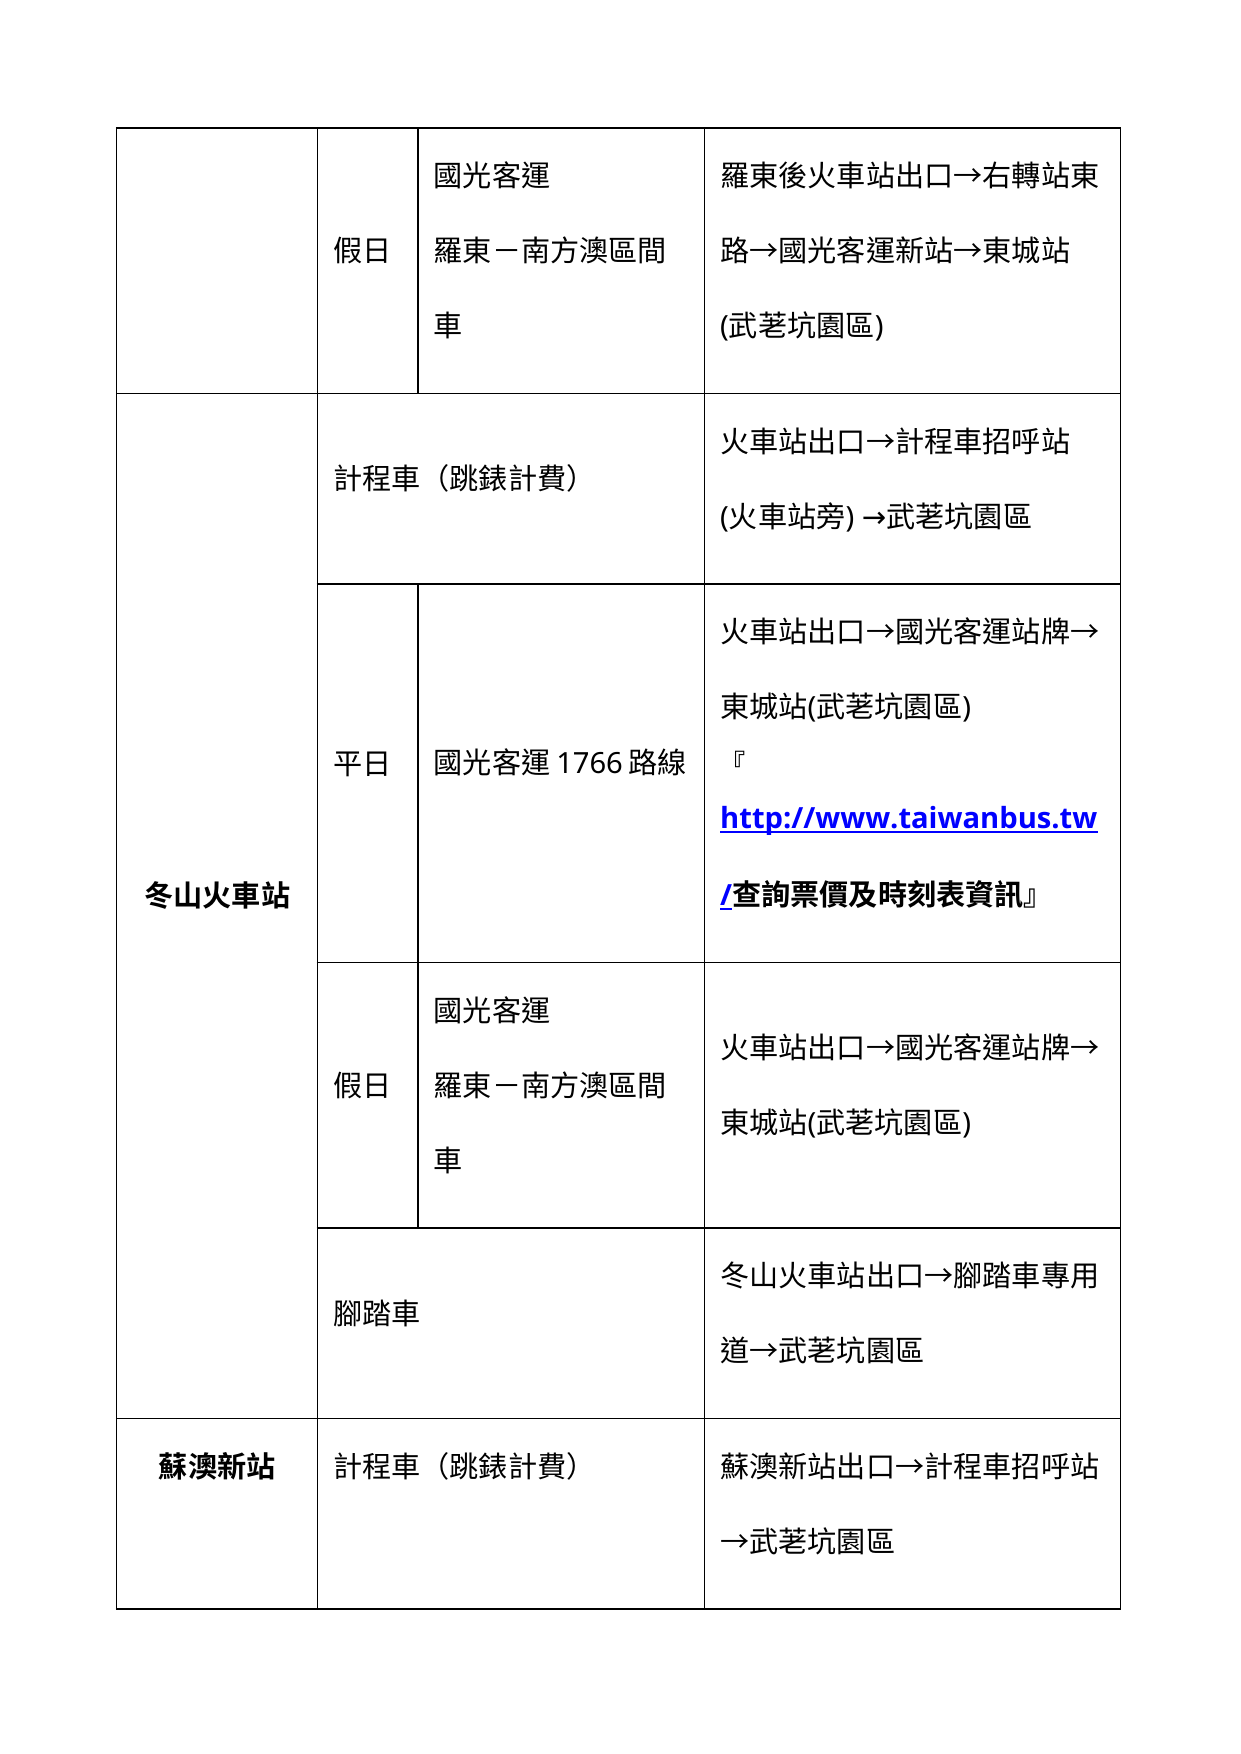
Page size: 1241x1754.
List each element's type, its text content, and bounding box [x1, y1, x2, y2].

table_cell 計程車（跳錶計費） [318, 394, 704, 583]
table_cell 假日 [318, 963, 417, 1227]
table_cell 國光客運 羅東－南方澳區間車 [419, 963, 704, 1227]
table_cell 冬山火車站 [117, 394, 317, 1418]
table_cell 羅東後火車站出口→右轉站東路→國光客運新站→東城站(武荖坑園區) [705, 129, 1120, 393]
table_cell 冬山火車站出口→腳踏車專用道→武荖坑園區 [705, 1229, 1120, 1418]
table_cell 蘇澳新站出口→計程車招呼站→武荖坑園區 [705, 1419, 1120, 1608]
table_cell 火車站出口→計程車招呼站(火車站旁) →武荖坑園區 [705, 394, 1120, 583]
table_cell 國光客運 羅東－南方澳區間車 [419, 129, 704, 393]
table_cell 火車站出口→國光客運站牌→東城站(武荖坑園區) 『http://www.taiwanbus.tw/查詢票價及時刻表資訊』 [705, 585, 1120, 961]
table_cell 假日 [318, 129, 417, 393]
table_cell 火車站出口→國光客運站牌→東城站(武荖坑園區) [705, 963, 1120, 1227]
table_cell 蘇澳新站 [117, 1419, 317, 1608]
table_cell 國光客運1766路線 [419, 585, 704, 961]
table_cell 計程車（跳錶計費） [318, 1419, 704, 1608]
table_cell 平日 [318, 585, 417, 961]
table_cell 腳踏車 [318, 1229, 704, 1418]
